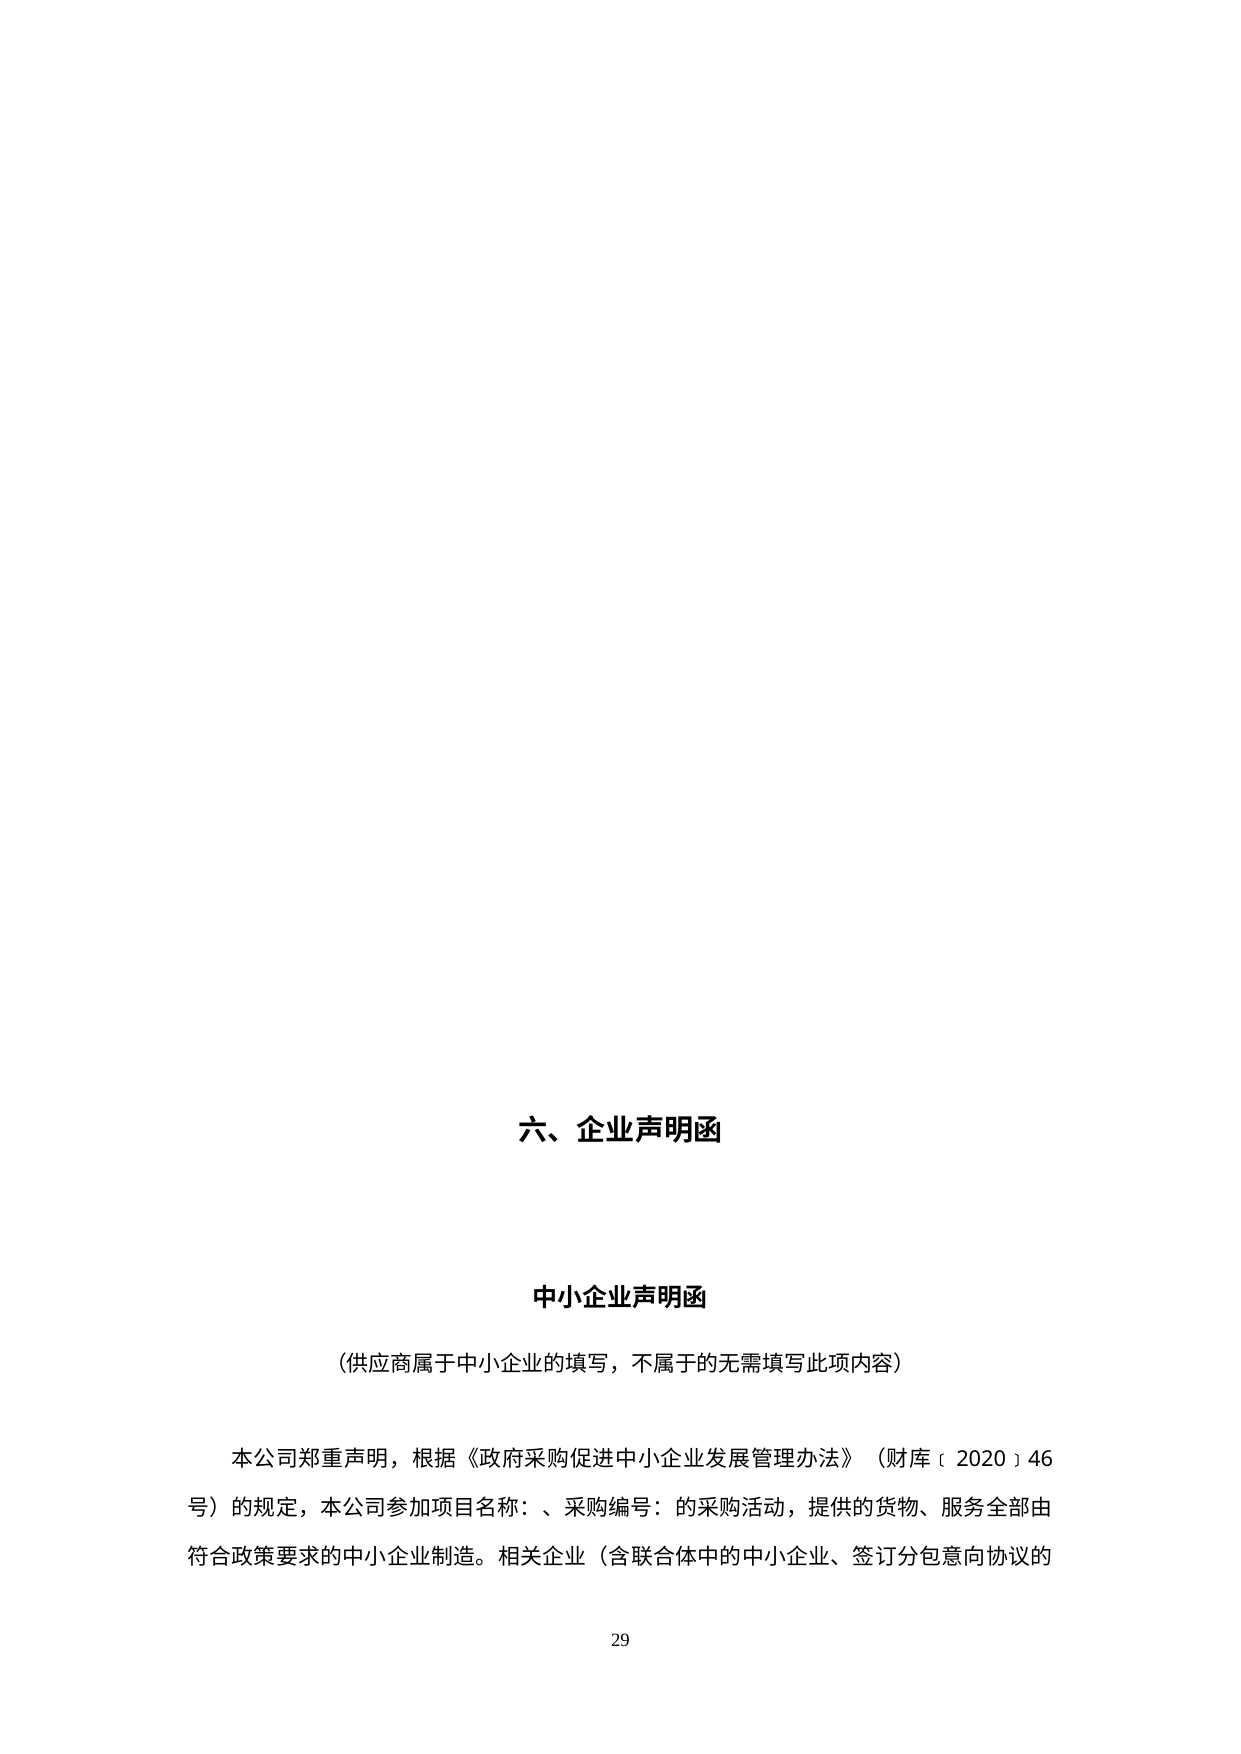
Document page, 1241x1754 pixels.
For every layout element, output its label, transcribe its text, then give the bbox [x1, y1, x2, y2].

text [187, 1441, 1053, 1571]
text 中小企业声明函 [187, 1263, 1053, 1328]
text （供应商属于中小企业的填写，不属于的无需填写此项内容） [187, 1346, 1053, 1378]
text 六、企业声明函 [187, 1095, 1053, 1160]
